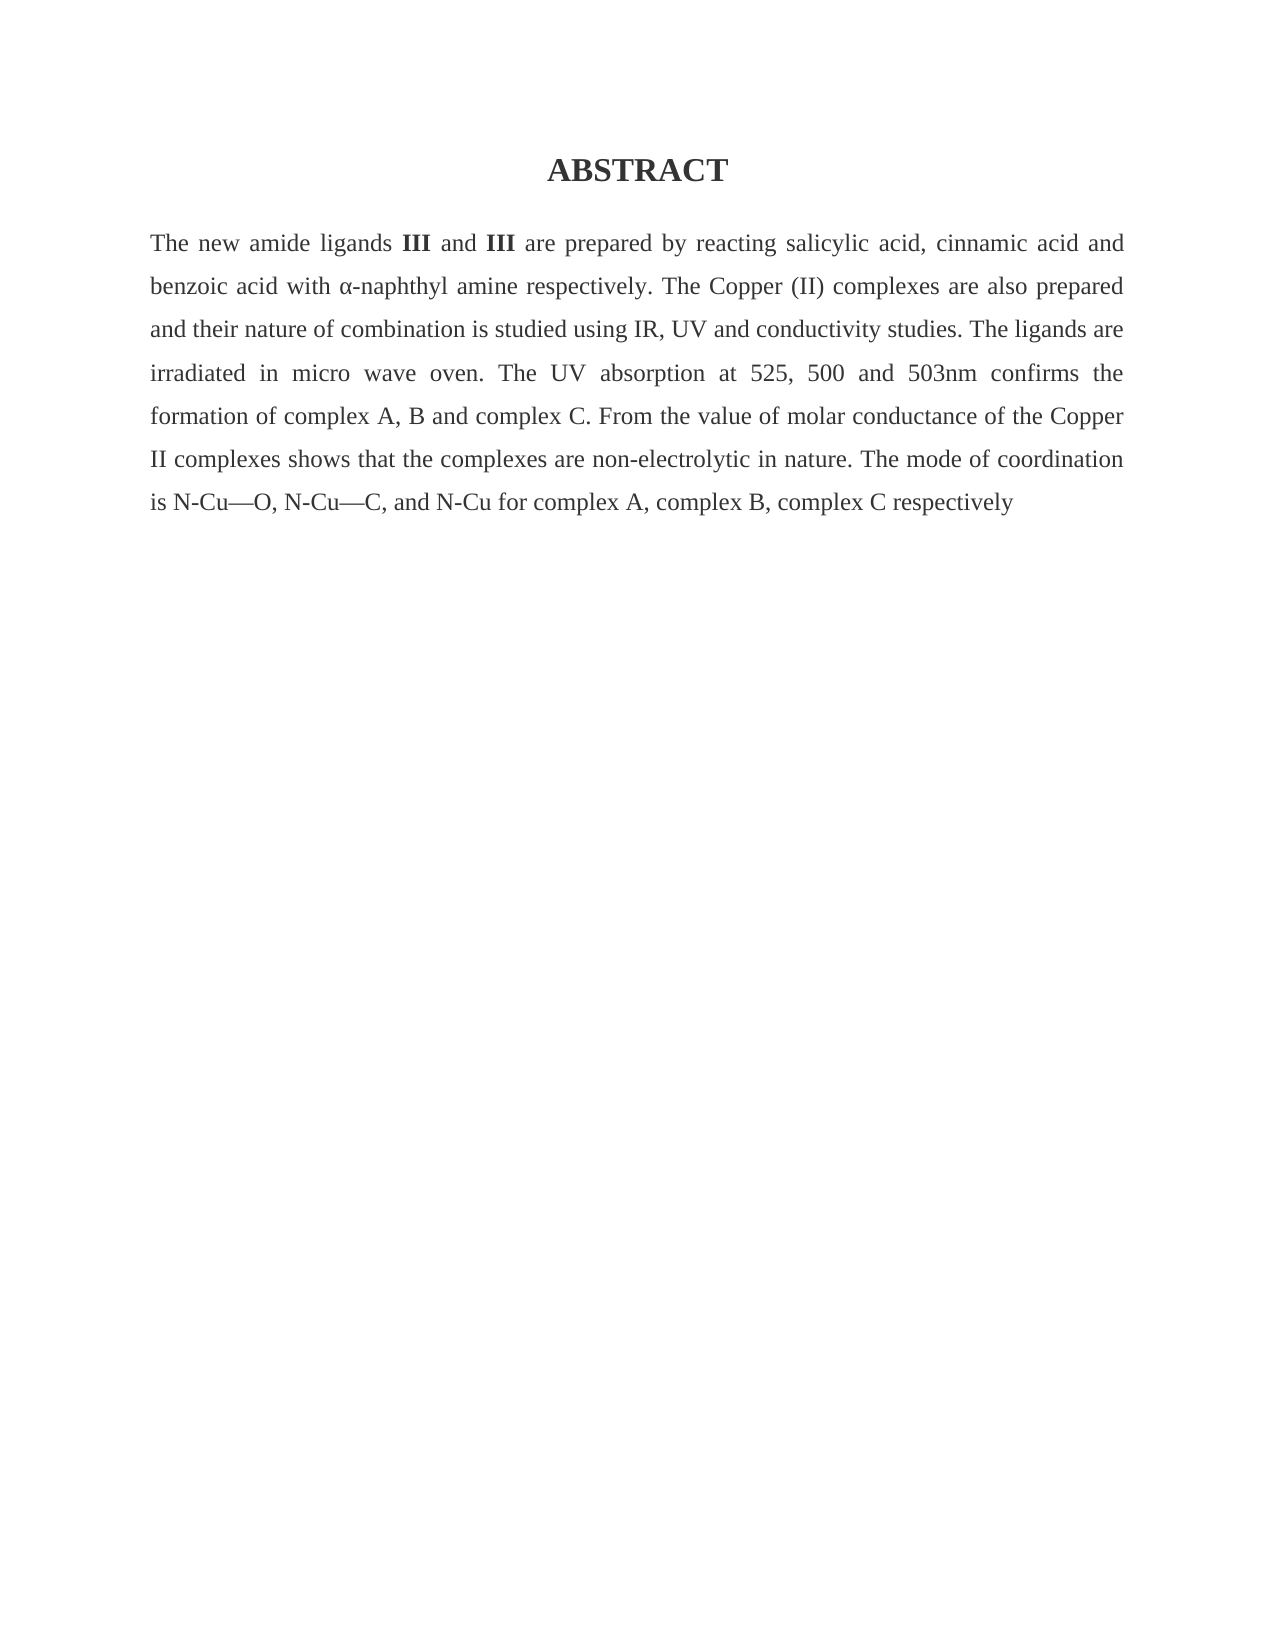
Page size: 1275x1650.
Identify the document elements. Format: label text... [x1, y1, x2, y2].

text ABSTRACT [150, 150, 1125, 188]
text The new amide ligands III and III are prepared by reacting salicylic acid, cinnamic acid and benzoic acid with α-naphthyl amine respectively. The Copper (II) complexes are also prepared and their nature of combination is studied using IR, UV and conductivity studies. The ligands are irradiated in micro wave oven. The UV absorption at 525, 500 and 503nm confirms the formation of complex A, B and complex C. From the value of molar conductance of the Copper II complexes shows that the complexes are non-electrolytic in nature. The mode of coordination is N-Cu—O, N-Cu—C, and N-Cu for complex A, complex B, complex C respectively [150, 228, 1125, 516]
